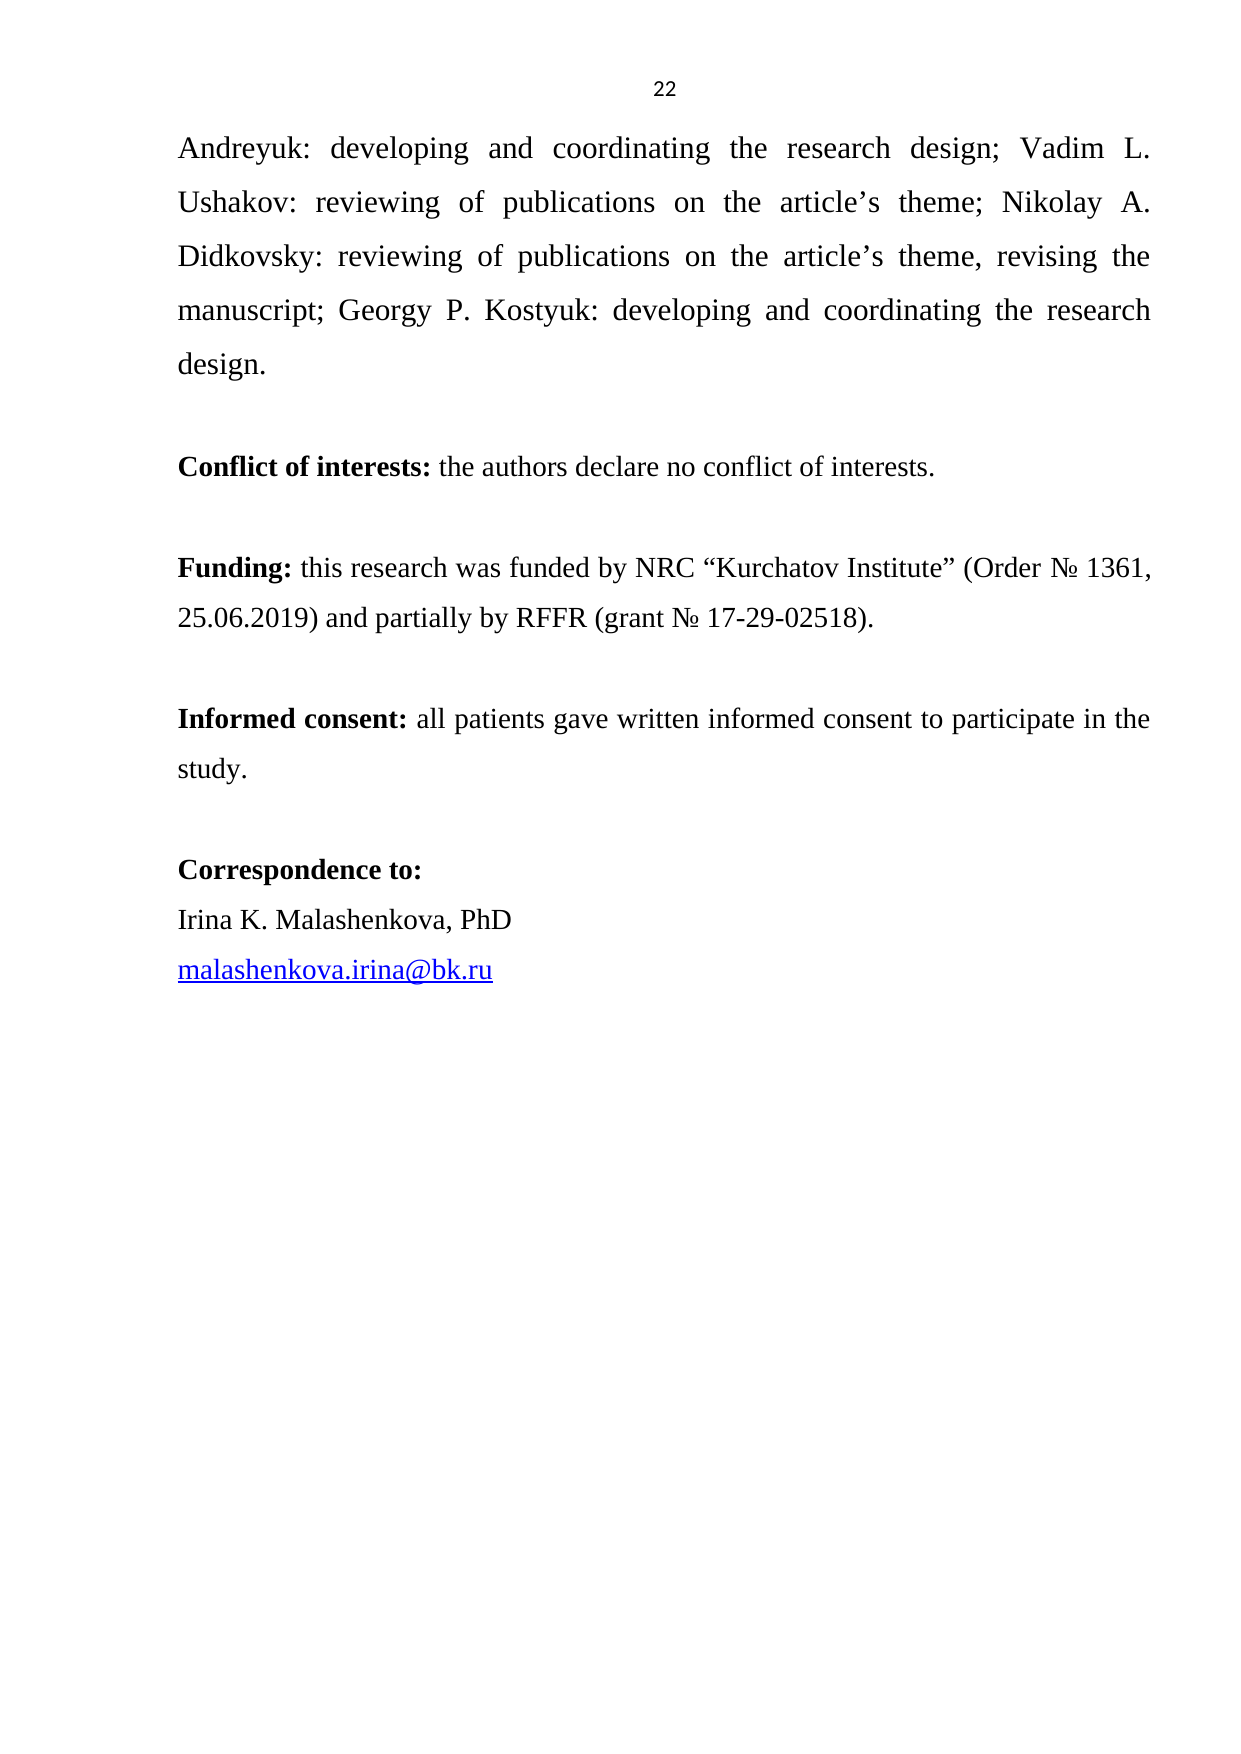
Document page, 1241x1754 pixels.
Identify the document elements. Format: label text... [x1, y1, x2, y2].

text Irina K. Malashenkova, PhD [177, 902, 1152, 936]
text Funding: this research was funded by NRC “Kurchatov Institute” (Order № 1361, 25.06.2019) and partially by RFFR (grant № 17-29-02518). [177, 550, 1152, 634]
text Conflict of interests: the authors declare no conflict of interests. [177, 449, 1152, 483]
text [177, 130, 1152, 381]
text Informed consent: all patients gave written informed consent to participate in the study. [177, 701, 1152, 785]
text Correspondence to: [177, 852, 1152, 885]
text malashenkova.irina@bk.ru [177, 952, 1152, 986]
